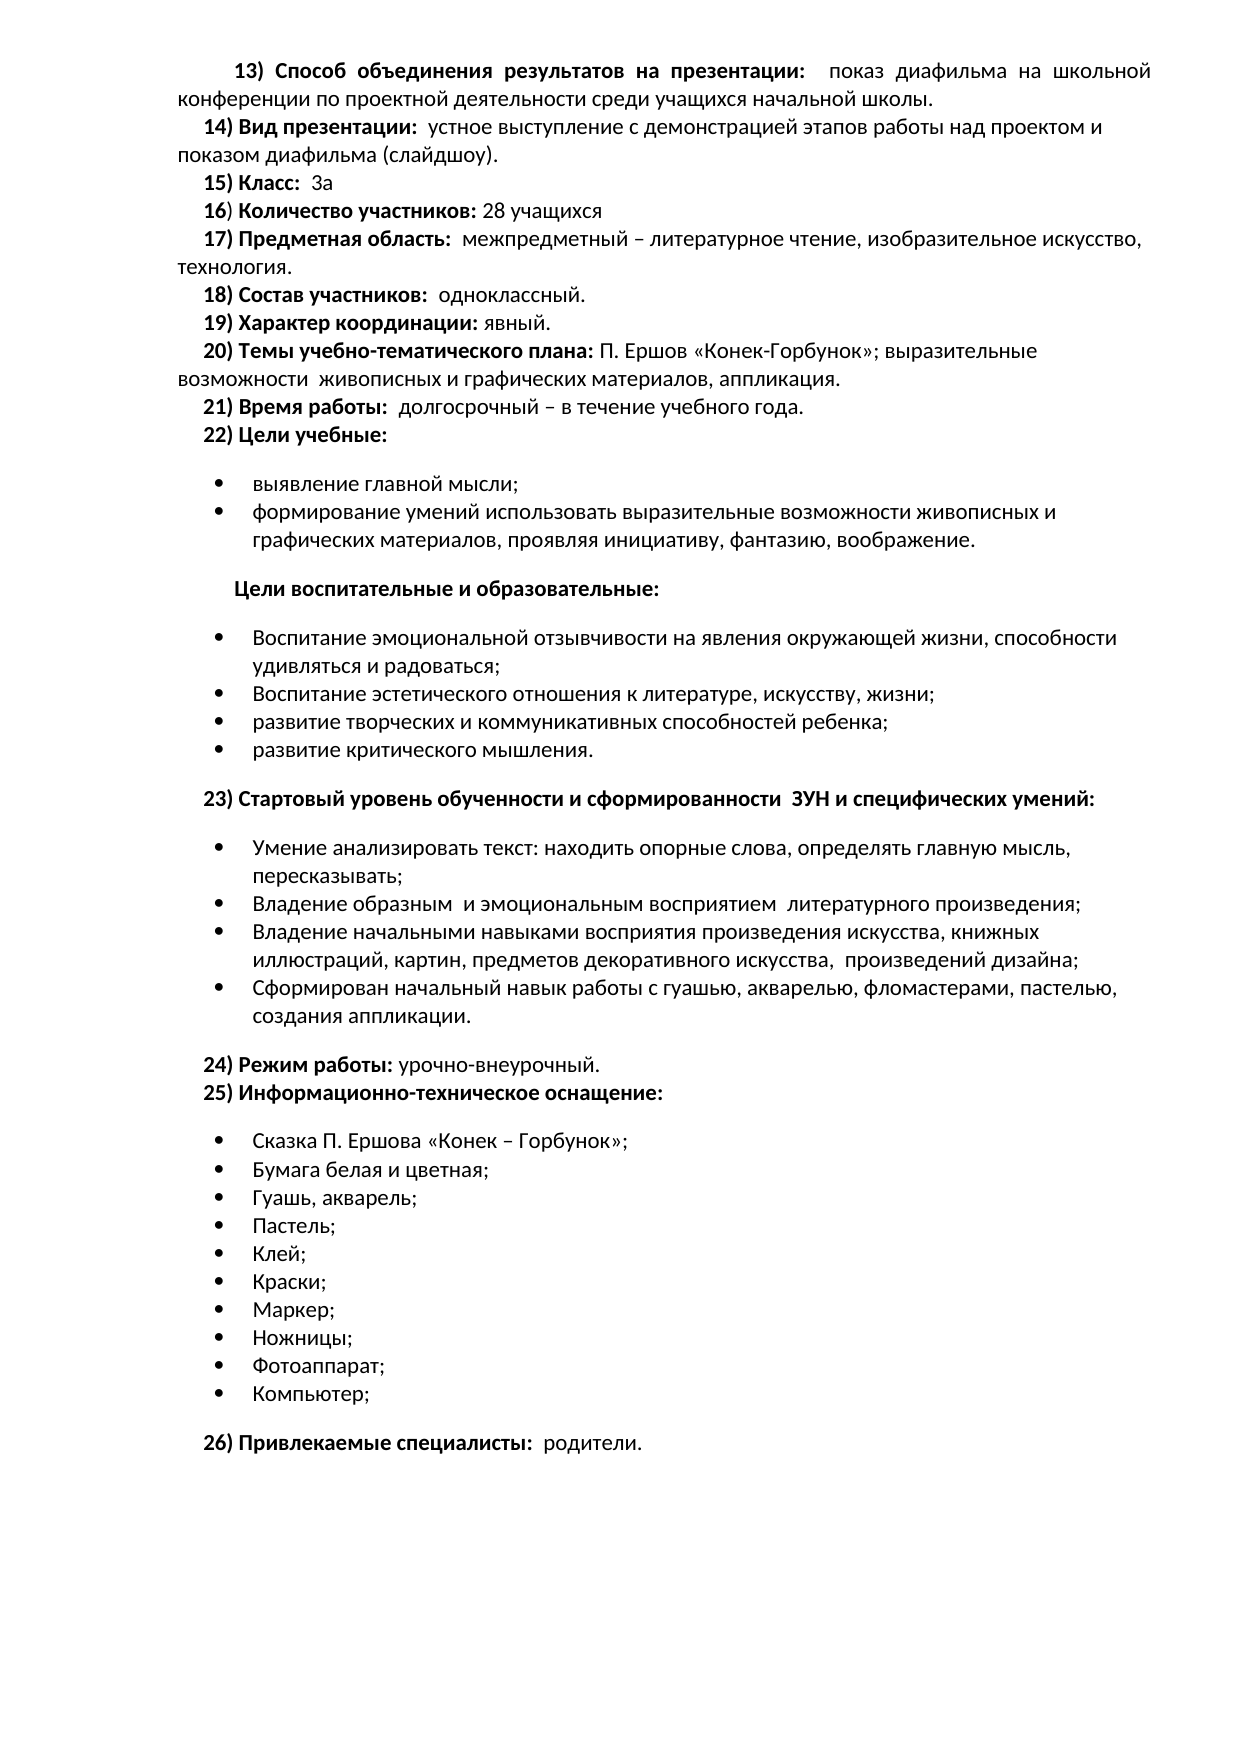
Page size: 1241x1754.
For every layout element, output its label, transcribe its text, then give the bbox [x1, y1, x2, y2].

list формирование умений использовать выразительные возможности живописных и графических материалов, проявляя инициативу, фантазию, воображение. [215, 497, 1152, 553]
list Маркер; [215, 1295, 1152, 1323]
list Клей; [215, 1239, 1152, 1267]
text 23) Стартовый уровень обученности и сформированности ЗУН и специфических умений: [177, 784, 1152, 812]
list Бумага белая и цветная; [215, 1155, 1152, 1183]
text 25) Информационно-техническое оснащение: [177, 1078, 1152, 1106]
text 18) Состав участников: одноклассный. [177, 280, 1152, 308]
text 15) Класс: 3а [177, 168, 1152, 196]
list развитие творческих и коммуникативных способностей ребенка; [215, 707, 1152, 735]
list Фотоаппарат; [215, 1351, 1152, 1379]
text 14) Вид презентации: устное выступление с демонстрацией этапов работы над проектом и показом диафильма (слайдшоу). [177, 112, 1152, 168]
text 26) Привлекаемые специалисты: родители. [177, 1428, 1152, 1456]
list Воспитание эмоциональной отзывчивости на явления окружающей жизни, способности удивляться и радоваться; [215, 623, 1152, 679]
text 17) Предметная область: межпредметный – литературное чтение, изобразительное искусство, технология. [177, 224, 1152, 280]
list Ножницы; [215, 1323, 1152, 1351]
text Цели воспитательные и образовательные: [177, 574, 1152, 602]
list развитие критического мышления. [215, 735, 1152, 763]
text 16) Количество участников: 28 учащихся [177, 196, 1152, 224]
list Краски; [215, 1267, 1152, 1295]
text 24) Режим работы: урочно-внеурочный. [177, 1050, 1152, 1078]
list Умение анализировать текст: находить опорные слова, определять главную мысль, пересказывать; [215, 833, 1152, 889]
text 21) Время работы: долгосрочный – в течение учебного года. [177, 392, 1152, 420]
list Владение образным и эмоциональным восприятием литературного произведения; [215, 889, 1152, 917]
list Сформирован начальный навык работы с гуашью, акварелью, фломастерами, пастелью, создания аппликации. [215, 973, 1152, 1029]
text 19) Характер координации: явный. [177, 308, 1152, 336]
list Воспитание эстетического отношения к литературе, искусству, жизни; [215, 679, 1152, 707]
text 22) Цели учебные: [177, 420, 1152, 448]
list Сказка П. Ершова «Конек – Горбунок»; [215, 1127, 1152, 1155]
list Владение начальными навыками восприятия произведения искусства, книжных иллюстраций, картин, предметов декоративного искусства, произведений дизайна; [215, 917, 1152, 973]
text 20) Темы учебно-тематического плана: П. Ершов «Конек-Горбунок»; выразительные возможности живописных и графических материалов, аппликация. [177, 336, 1152, 392]
list выявление главной мысли; [215, 469, 1152, 497]
list Компьютер; [215, 1379, 1152, 1407]
list Гуашь, акварель; [215, 1183, 1152, 1211]
text 13) Способ объединения результатов на презентации: показ диафильма на школьной конференции по проектной деятельности среди учащихся начальной школы. [177, 56, 1152, 112]
list Пастель; [215, 1211, 1152, 1239]
